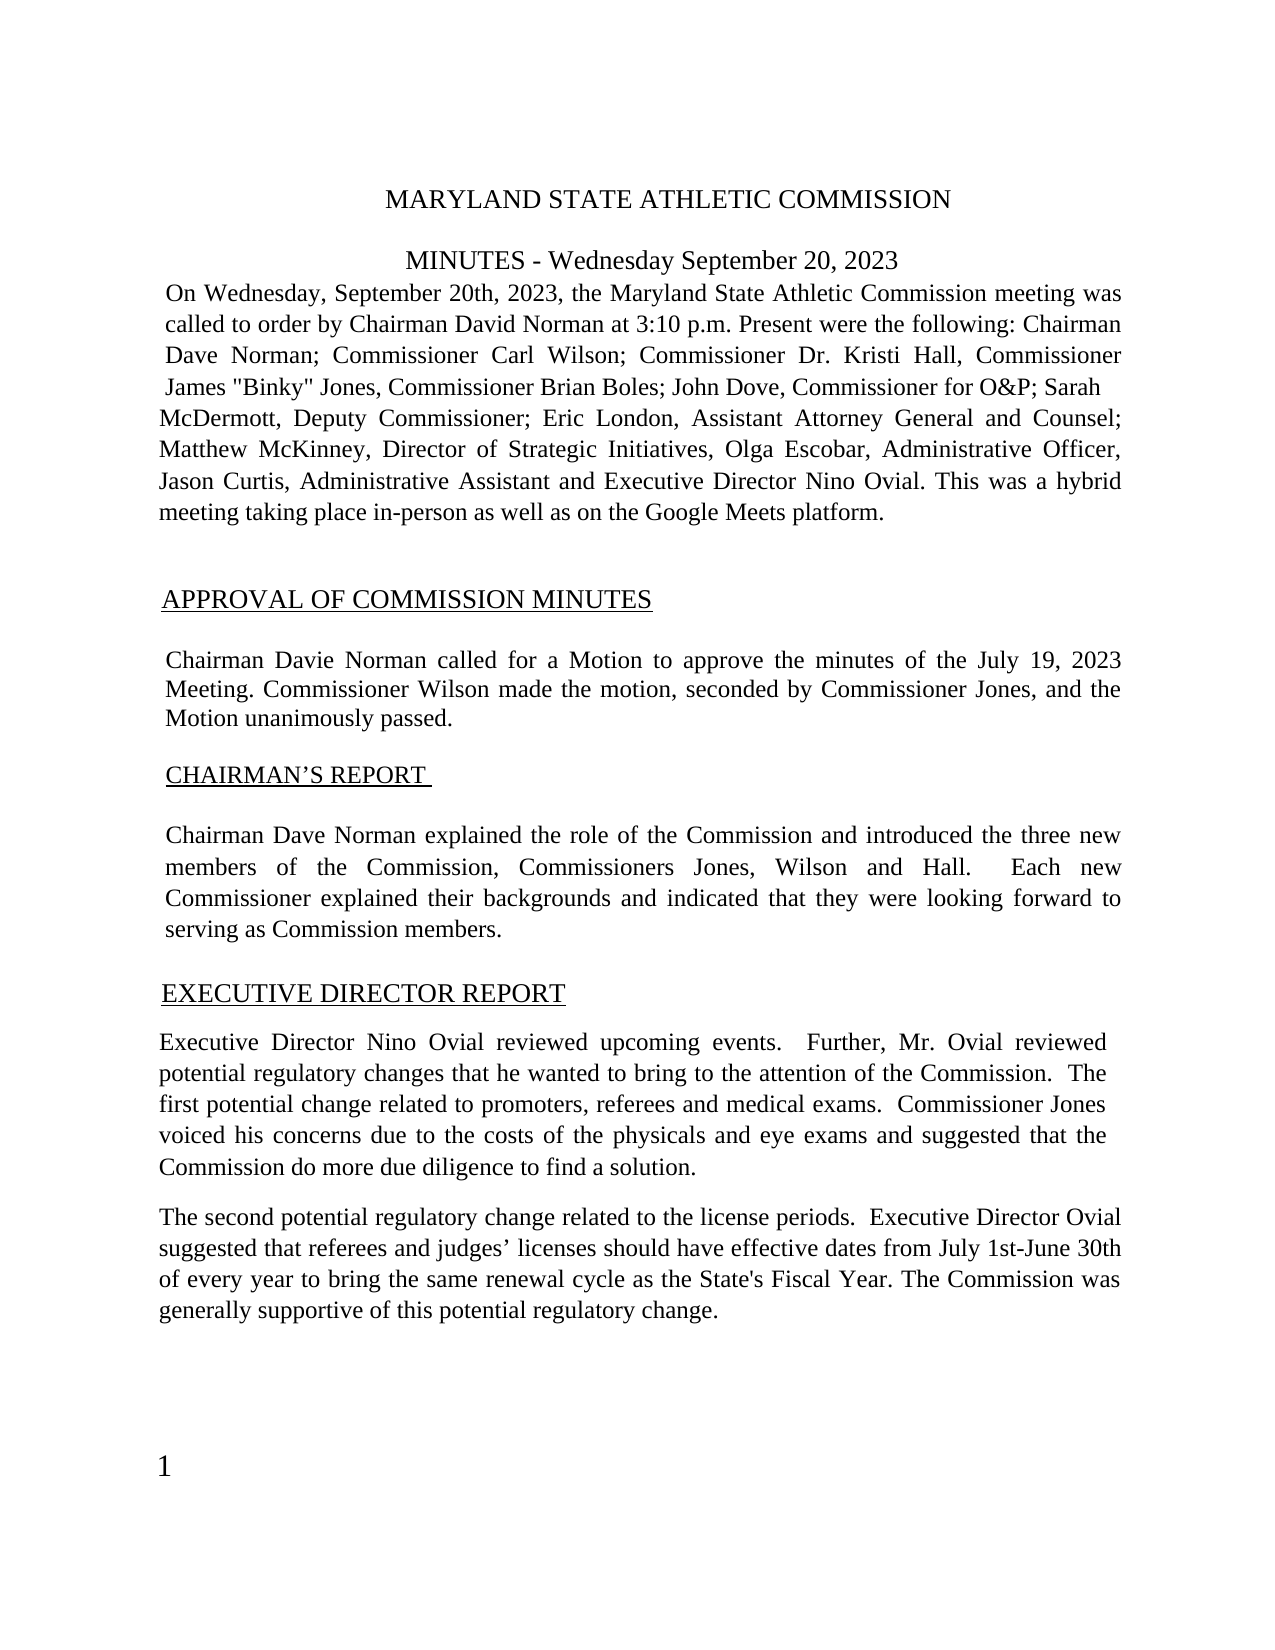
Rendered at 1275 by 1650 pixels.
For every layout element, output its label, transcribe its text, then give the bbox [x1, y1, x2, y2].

text Chairman Davie Norman called for a Motion to approve the minutes of the July 19, 2023 Meeting. Commissioner Wilson made the motion, seconded by Commissioner Jones, and the Motion unanimously passed. [165, 645, 1122, 732]
text On Wednesday, September 20th, 2023, the Maryland State Athletic Commission meeting was called to order by Chairman David Norman at 3:10 p.m. Present were the following: Chairman Dave Norman; Commissioner Carl Wilson; Commissioner Dr. Kristi Hall, Commissioner James "Binky" Jones, Commissioner Brian Boles; John Dove, Commissioner for O&P; Sarah [165, 278, 1122, 400]
text CHAIRMAN’S REPORT [165, 760, 1122, 789]
subtitle EXECUTIVE DIRECTOR REPORT [161, 977, 1122, 1009]
text Chairman Dave Norman explained the role of the Commission and introduced the three new members of the Commission, Commissioners Jones, Wilson and Hall. Each new Commissioner explained their backgrounds and indicated that they were looking forward to serving as Commission members. [165, 821, 1122, 943]
text Executive Director Nino Ovial reviewed upcoming events. Further, Mr. Ovial reviewed potential regulatory changes that he wanted to bring to the attention of the Commission. The first potential change related to promoters, referees and medical exams. Commissioner Jones voiced his concerns due to the costs of the physicals and eye exams and suggested that the Commission do more due diligence to find a solution. [158, 1027, 1107, 1181]
text The second potential regulatory change related to the license periods. Executive Director Ovial suggested that referees and judges’ licenses should have effective dates from July 1st-June 30th of every year to bring the same renewal cycle as the State's Fiscal Year. The Commission was generally supportive of this potential regulatory change. [158, 1202, 1122, 1324]
text MINUTES - Wednesday September 20, 2023 [181, 244, 1122, 276]
text McDermott, Deputy Commissioner; Eric London, Assistant Attorney General and Counsel; Matthew McKinney, Director of Strategic Initiatives, Olga Escobar, Administrative Officer, Jason Curtis, Administrative Assistant and Executive Director Nino Ovial. This was a hybrid meeting taking place in-person as well as on the Google Meets platform. [158, 403, 1122, 526]
text MARYLAND STATE ATHLETIC COMMISSION [385, 183, 1122, 215]
subtitle APPROVAL OF COMMISSION MINUTES [161, 583, 1122, 614]
